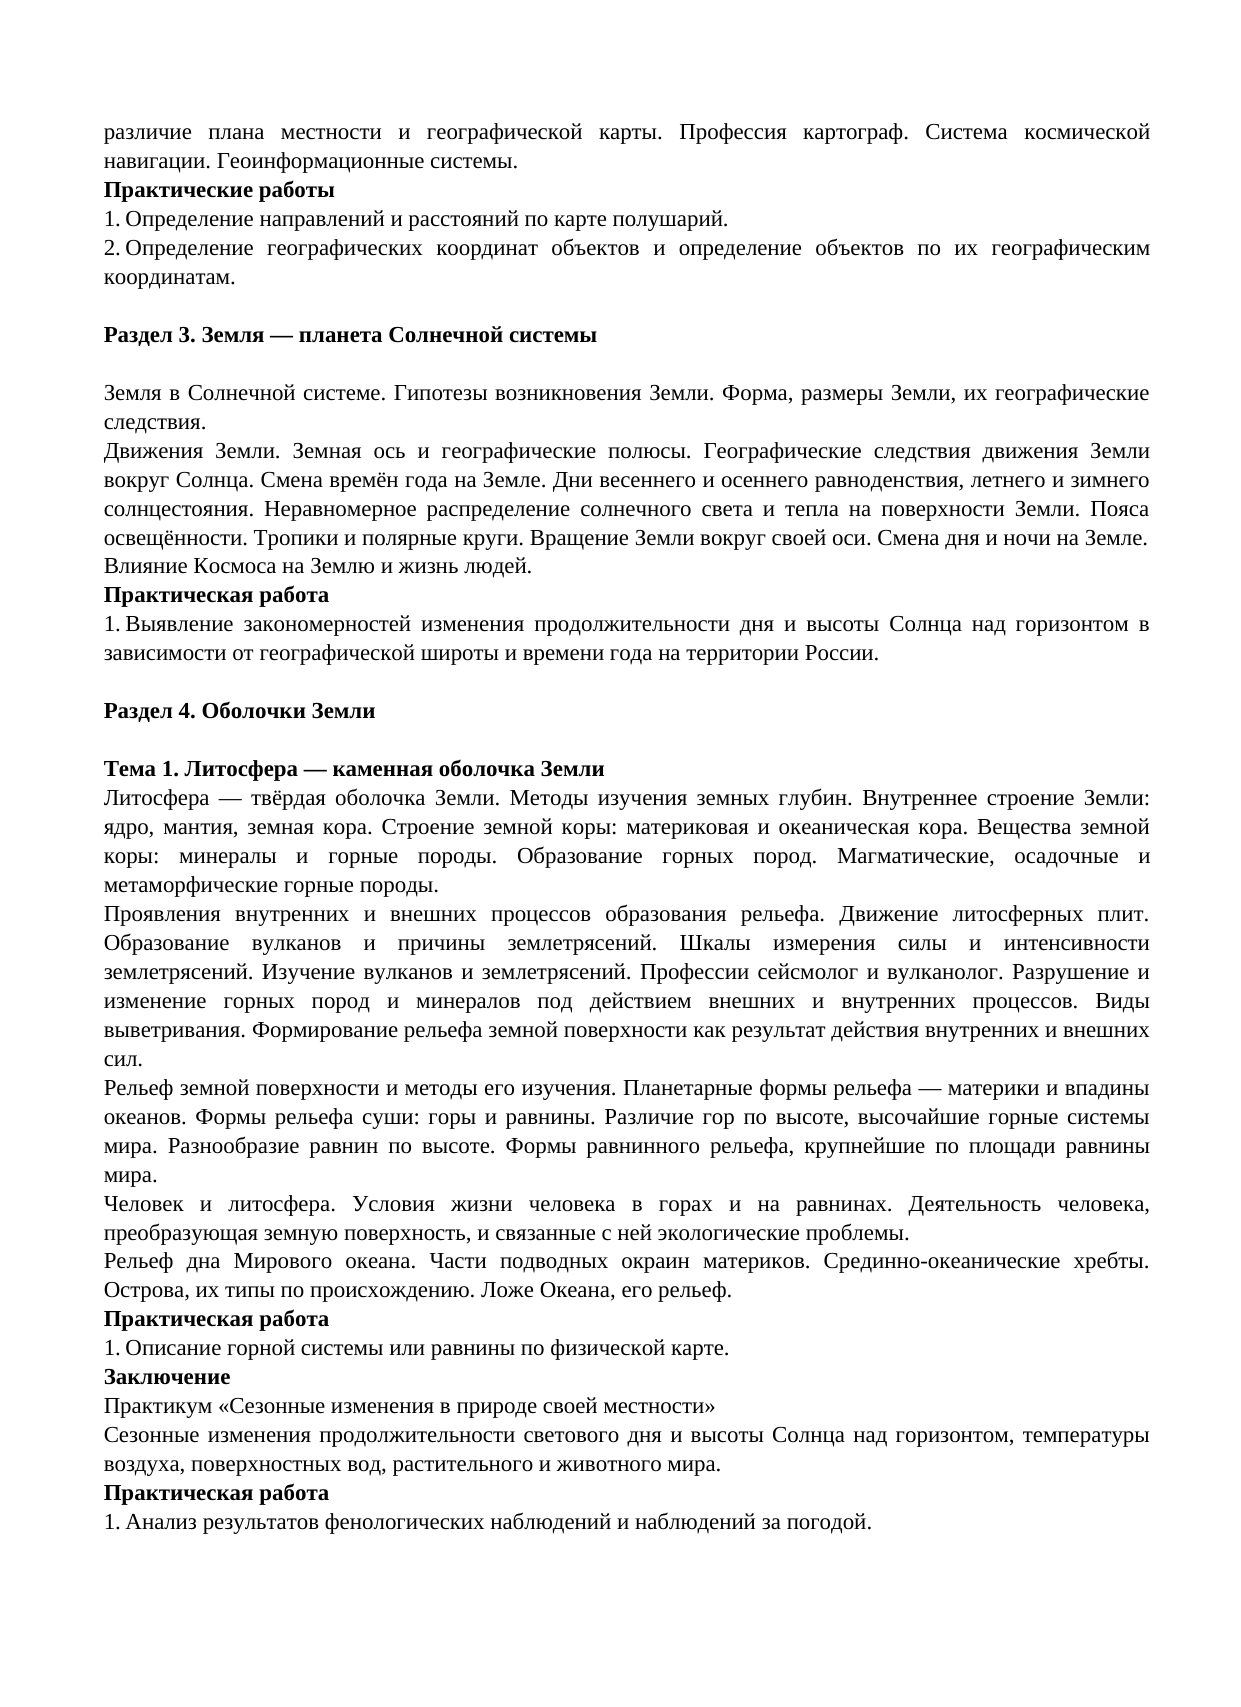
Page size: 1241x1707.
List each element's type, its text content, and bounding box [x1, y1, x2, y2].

text 2. Определение географических координат объектов и определение объектов по их географическим координатам. [103, 234, 1152, 289]
text Проявления внутренних и внешних процессов образования рельефа. Движение литосферных плит. Образование вулканов и причины землетрясений. Шкалы измерения силы и интенсивности землетрясений. Изучение вулканов и землетрясений. Профессии сейсмолог и вулканолог. Разрушение и изменение горных пород и минералов под действием внешних и внутренних процессов. Виды выветривания. Формирование рельефа земной поверхности как результат действия внутренних и внешних сил. [103, 900, 1152, 1071]
text 1. Описание горной системы или равнины по физической карте. [103, 1334, 1152, 1361]
text Практическая работа [103, 1479, 1152, 1506]
text 1. Анализ результатов фенологических наблюдений и наблюдений за погодой. [103, 1508, 1152, 1534]
text Сезонные изменения продолжительности светового дня и высоты Солнца над горизонтом, температуры воздуха, поверхностных вод, растительного и животного мира. [103, 1421, 1152, 1477]
text Рельеф земной поверхности и методы его изучения. Планетарные формы рельефа — материки и впадины океанов. Формы рельефа суши: горы и равнины. Различие гор по высоте, высочайшие горные системы мира. Разнообразие равнин по высоте. Формы равнинного рельефа, крупнейшие по площади равнины мира. [103, 1074, 1152, 1187]
text Движения Земли. Земная ось и географические полюсы. Географические следствия движения Земли вокруг Солнца. Смена времён года на Земле. Дни весеннего и осеннего равноденствия, летнего и зимнего солнцестояния. Неравномерное распределение солнечного света и тепла на поверхности Земли. Пояса освещённости. Тропики и полярные круги. Вращение Земли вокруг своей оси. Смена дня и ночи на Земле. [103, 437, 1152, 550]
text Литосфера — твёрдая оболочка Земли. Методы изучения земных глубин. Внутреннее строение Земли: ядро, мантия, земная кора. Строение земной коры: материковая и океаническая кора. Вещества земной коры: минералы и горные породы. Образование горных пород. Магматические, осадочные и метаморфические горные породы. [103, 784, 1152, 897]
text Заключение [103, 1363, 1152, 1390]
text Практическая работа [103, 1305, 1152, 1332]
text Практические работы [103, 176, 1152, 202]
text Земля в Солнечной системе. Гипотезы возникновения Земли. Форма, размеры Земли, их географические следствия. [103, 379, 1152, 434]
text Раздел 4. Оболочки Земли [103, 697, 1152, 724]
text Практикум «Сезонные изменения в природе своей местности» [103, 1392, 1152, 1419]
text Раздел 3. Земля — планета Солнечной системы [103, 321, 1152, 347]
text Влияние Космоса на Землю и жизнь людей. [103, 552, 1152, 579]
text Практическая работа [103, 581, 1152, 608]
text Тема 1. Литосфера — каменная оболочка Земли [103, 755, 1152, 782]
text 1. Выявление закономерностей изменения продолжительности дня и высоты Солнца над горизонтом в зависимости от географической широты и времени года на территории России. [103, 610, 1152, 666]
text Человек и литосфера. Условия жизни человека в горах и на равнинах. Деятельность человека, преобразующая земную поверхность, и связанные с ней экологические проблемы. [103, 1189, 1152, 1245]
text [103, 118, 1152, 173]
text 1. Определение направлений и расстояний по карте полушарий. [103, 205, 1152, 231]
text Рельеф дна Мирового океана. Части подводных окраин материков. Срединно-океанические хребты. Острова, их типы по происхождению. Ложе Океана, его рельеф. [103, 1247, 1152, 1303]
